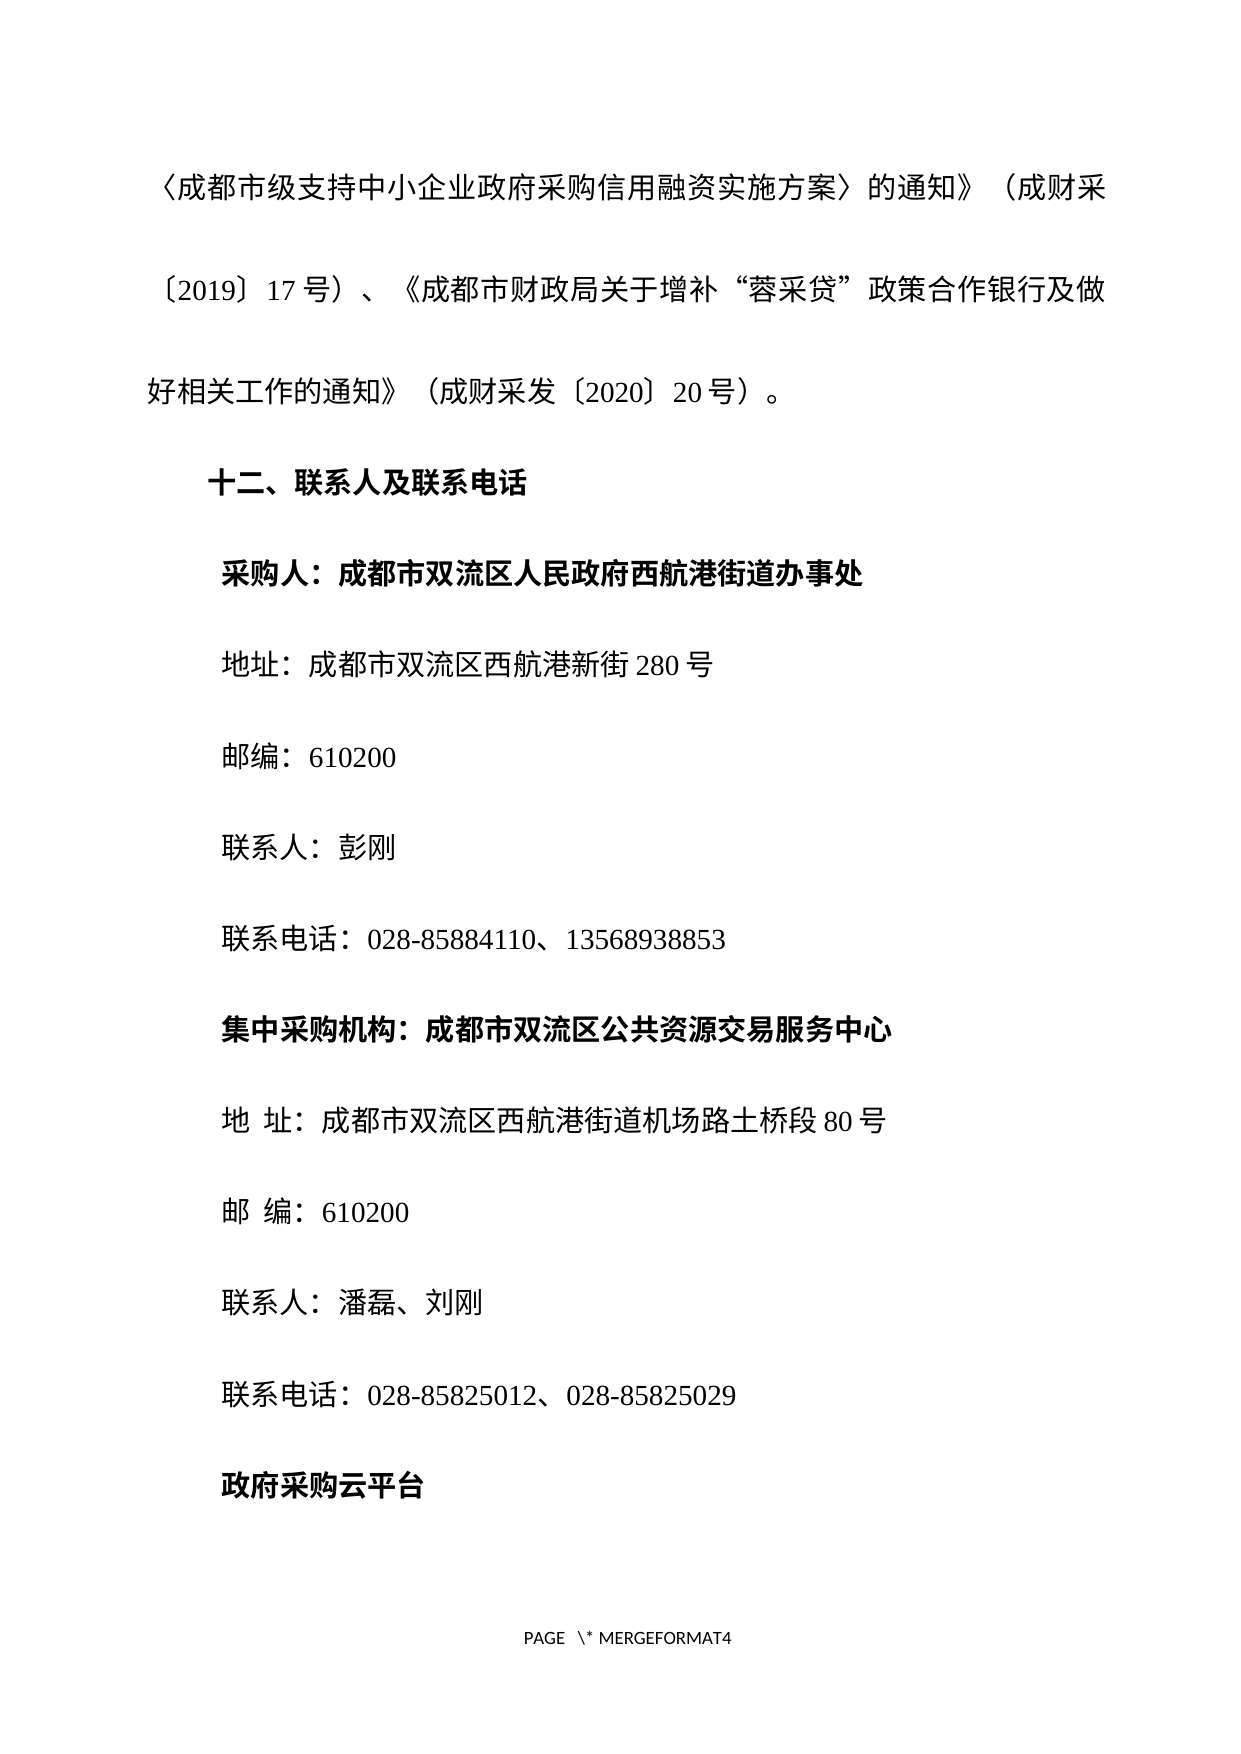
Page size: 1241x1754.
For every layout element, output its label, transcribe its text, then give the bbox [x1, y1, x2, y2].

text 联系电话：028-85884110、13568938853 [148, 903, 1107, 971]
text 联系电话：028-85825012、028-85825029 [148, 1358, 1107, 1426]
text 采购人：成都市双流区人民政府西航港街道办事处 [148, 538, 1107, 606]
text 地 址：成都市双流区西航港街道机场路土桥段80号 [148, 1085, 1107, 1153]
text 联系人：潘磊、刘刚 [148, 1267, 1107, 1335]
text 邮编：610200 [148, 720, 1107, 788]
text 集中采购机构：成都市双流区公共资源交易服务中心 [148, 994, 1107, 1062]
text 政府采购云平台 [148, 1449, 1107, 1517]
list 联系人及联系电话 [148, 447, 1107, 515]
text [148, 152, 1107, 424]
text 邮 编：610200 [148, 1176, 1107, 1244]
text 地址：成都市双流区西航港新街280号 [148, 629, 1107, 697]
text 联系人：彭刚 [148, 811, 1107, 879]
